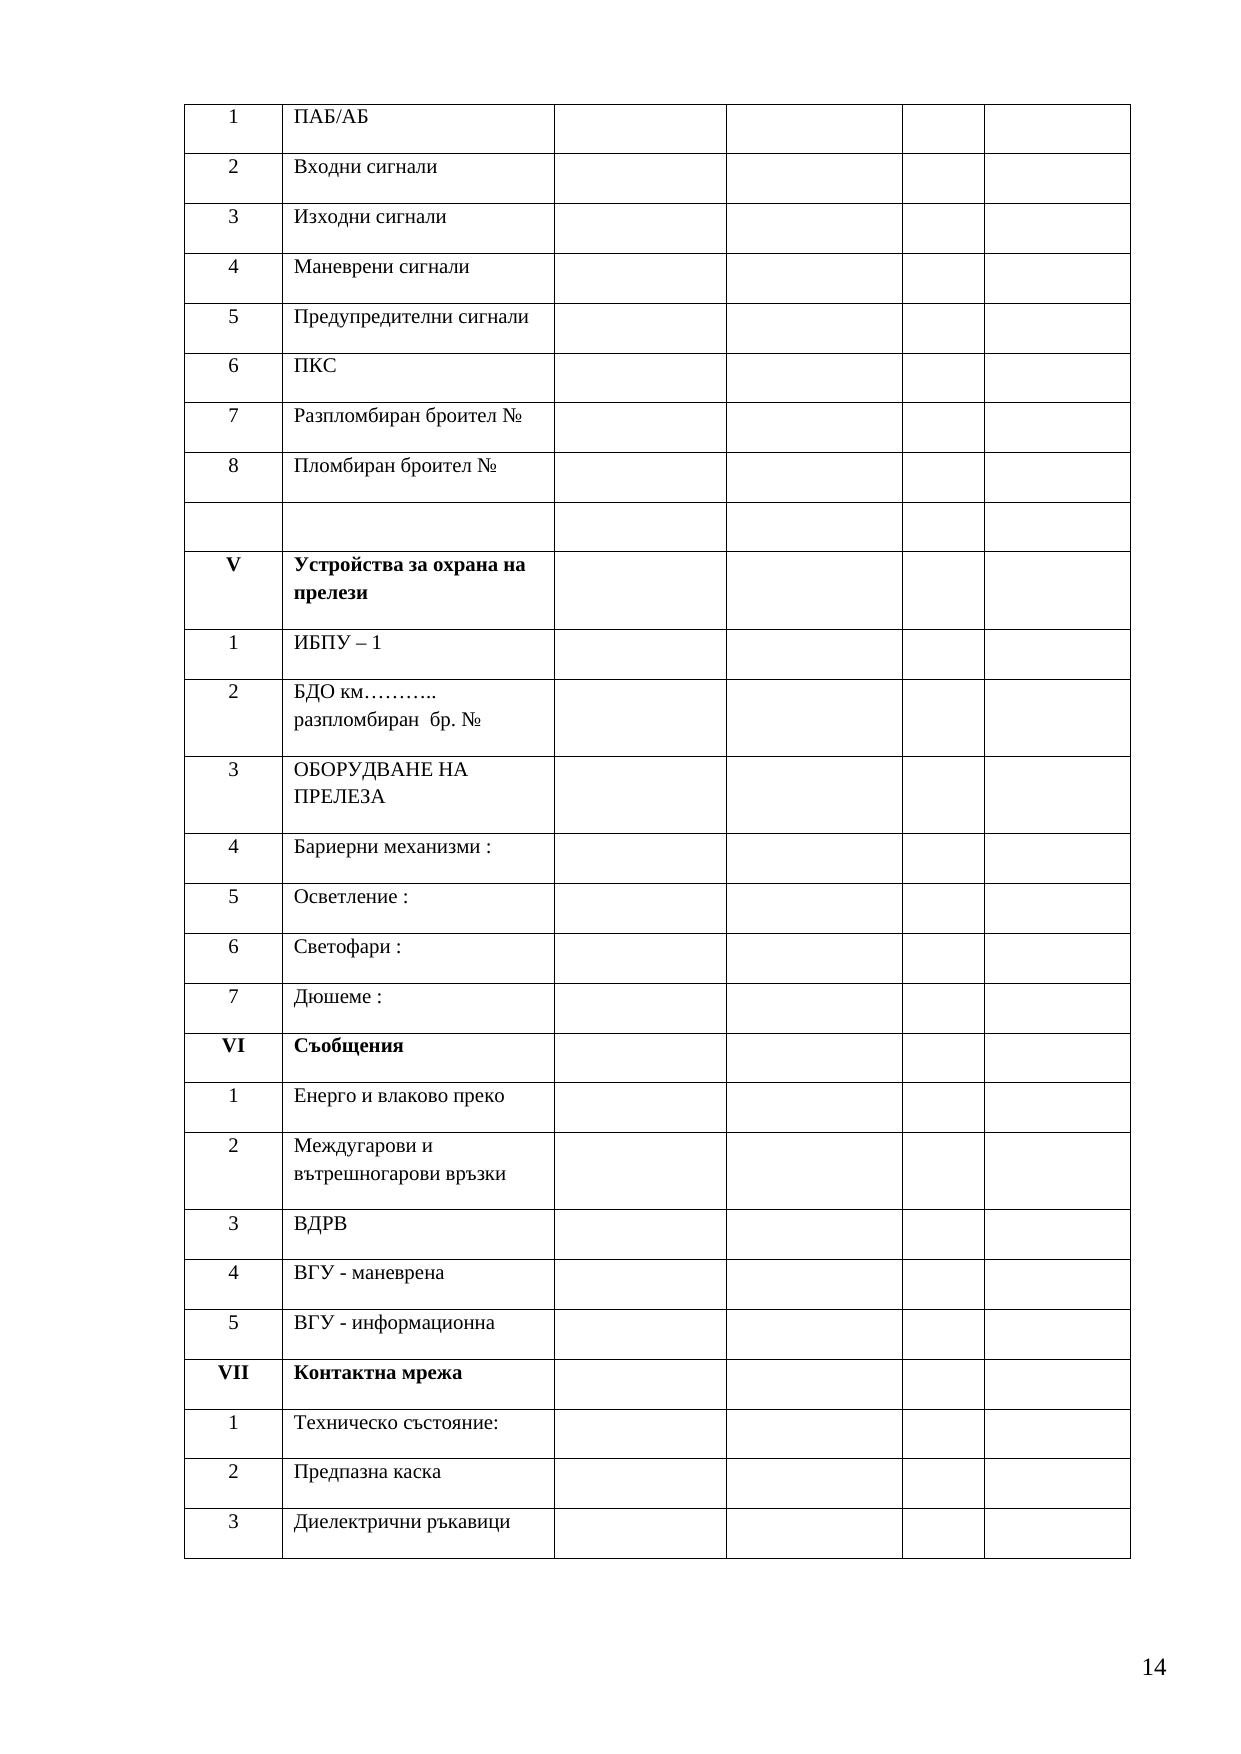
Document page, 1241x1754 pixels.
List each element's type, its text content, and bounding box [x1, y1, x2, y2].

table_cell [555, 1034, 726, 1082]
table_cell [985, 934, 1130, 983]
table_cell [555, 503, 726, 551]
table_cell [985, 1509, 1130, 1558]
table_cell 3 [185, 204, 282, 253]
table_cell [555, 984, 726, 1032]
table_cell 2 [185, 1133, 282, 1209]
table_cell [903, 1083, 984, 1132]
table_cell ОБОРУДВАНЕ НА ПРЕЛЕЗА [283, 757, 554, 833]
table_cell [985, 680, 1130, 756]
table_cell 7 [185, 403, 282, 452]
table_cell VI [185, 1034, 282, 1082]
table_cell [555, 934, 726, 983]
table_cell [555, 1083, 726, 1132]
table_cell [727, 154, 902, 203]
table_cell Междугарови и вътрешногарови връзки [283, 1133, 554, 1209]
table_cell ПКС [283, 354, 554, 402]
table_cell [555, 552, 726, 629]
table_cell [903, 304, 984, 352]
table_cell Енерго и влаково преко [283, 1083, 554, 1132]
table_cell [985, 984, 1130, 1032]
table_cell Входни сигнали [283, 154, 554, 203]
table_cell ВДРВ [283, 1210, 554, 1259]
table_cell [727, 984, 902, 1032]
table_cell [185, 503, 282, 551]
table_cell Диелектрични ръкавици [283, 1509, 554, 1558]
table_cell [727, 1360, 902, 1408]
table_cell [903, 403, 984, 452]
table_cell [985, 1260, 1130, 1309]
table_cell Пломбиран броител № [283, 453, 554, 502]
table_cell 6 [185, 354, 282, 402]
table_cell [727, 1034, 902, 1082]
table_cell [985, 757, 1130, 833]
table_cell 1 [185, 1083, 282, 1132]
table_cell [903, 453, 984, 502]
table_cell [555, 1360, 726, 1408]
table_cell ИБПУ – 1 [283, 630, 554, 678]
table_cell [727, 304, 902, 352]
table_cell [985, 884, 1130, 933]
table_cell [985, 630, 1130, 678]
table_cell [555, 403, 726, 452]
table_cell [555, 304, 726, 352]
table_cell [555, 1310, 726, 1359]
table_cell [985, 1083, 1130, 1132]
table_cell 2 [185, 154, 282, 203]
table_cell VІI [185, 1360, 282, 1408]
table_cell [903, 1210, 984, 1259]
table_cell [903, 680, 984, 756]
table_cell [727, 1310, 902, 1359]
table_cell [555, 453, 726, 502]
table_cell [903, 1310, 984, 1359]
table_cell [903, 254, 984, 303]
table_cell 5 [185, 1310, 282, 1359]
table_cell [903, 503, 984, 551]
table_cell [985, 354, 1130, 402]
table_cell 5 [185, 304, 282, 352]
table_cell [903, 154, 984, 203]
table_cell Техническо състояние: [283, 1410, 554, 1458]
table_cell 1 [185, 630, 282, 678]
table_cell [555, 1133, 726, 1209]
table_cell [727, 757, 902, 833]
table_cell [903, 552, 984, 629]
table_cell 3 [185, 1210, 282, 1259]
table_cell [985, 1034, 1130, 1082]
table_cell [985, 453, 1130, 502]
table_cell 8 [185, 453, 282, 502]
table_cell [555, 354, 726, 402]
table_cell [903, 105, 984, 153]
table_cell [283, 503, 554, 551]
table_cell [727, 1410, 902, 1458]
table_cell [727, 1509, 902, 1558]
table_cell [727, 1133, 902, 1209]
table_cell ВГУ - информационна [283, 1310, 554, 1359]
table_cell 4 [185, 254, 282, 303]
table_cell [727, 1459, 902, 1508]
table_cell [555, 680, 726, 756]
table_cell [555, 1260, 726, 1309]
table_cell [555, 834, 726, 883]
table_cell 3 [185, 757, 282, 833]
table_cell [727, 204, 902, 253]
table_cell [903, 1459, 984, 1508]
table_cell [903, 1034, 984, 1082]
table_cell [903, 934, 984, 983]
table_cell [727, 403, 902, 452]
table_cell [903, 204, 984, 253]
table_cell [555, 630, 726, 678]
table_cell [727, 105, 902, 153]
table_cell [555, 1459, 726, 1508]
table_cell ВГУ - маневрена [283, 1260, 554, 1309]
table_cell [903, 1410, 984, 1458]
table_cell 4 [185, 1260, 282, 1309]
table_cell 5 [185, 884, 282, 933]
table_cell [555, 1210, 726, 1259]
table_cell [985, 1459, 1130, 1508]
table_cell [903, 354, 984, 402]
table_cell Бариерни механизми : [283, 834, 554, 883]
table_cell [985, 105, 1130, 153]
table_cell 7 [185, 984, 282, 1032]
table_cell [727, 453, 902, 502]
table_cell V [185, 552, 282, 629]
table_cell [727, 1260, 902, 1309]
table_cell [727, 1210, 902, 1259]
table_cell [985, 304, 1130, 352]
table_cell [727, 934, 902, 983]
table_cell Контактна мрежа [283, 1360, 554, 1408]
table_cell 3 [185, 1509, 282, 1558]
table_cell [727, 354, 902, 402]
table_cell [903, 1133, 984, 1209]
table_cell [985, 1360, 1130, 1408]
table_cell ПАБ/АБ [283, 105, 554, 153]
table_cell [555, 1509, 726, 1558]
table_cell [903, 757, 984, 833]
table_cell Осветление : [283, 884, 554, 933]
table_cell [985, 1410, 1130, 1458]
table_cell [727, 680, 902, 756]
table_cell [727, 834, 902, 883]
table_cell [985, 1210, 1130, 1259]
table_cell [727, 630, 902, 678]
table_cell [903, 884, 984, 933]
table_cell [727, 552, 902, 629]
table_cell [985, 154, 1130, 203]
table_cell 1 [185, 1410, 282, 1458]
table_cell [903, 984, 984, 1032]
table_cell Изходни сигнали [283, 204, 554, 253]
table_cell [985, 503, 1130, 551]
table_cell Разпломбиран броител № [283, 403, 554, 452]
table_cell Светофари : [283, 934, 554, 983]
table_cell 6 [185, 934, 282, 983]
table_cell Предупредителни сигнали [283, 304, 554, 352]
table_cell Предпазна каска [283, 1459, 554, 1508]
table_cell [727, 254, 902, 303]
table_cell [985, 552, 1130, 629]
table_cell [903, 630, 984, 678]
table_cell [555, 884, 726, 933]
table_cell [555, 105, 726, 153]
table_cell [903, 1509, 984, 1558]
table_cell [555, 254, 726, 303]
table_cell 2 [185, 680, 282, 756]
table_cell [985, 254, 1130, 303]
table_cell [903, 1360, 984, 1408]
table_cell [985, 204, 1130, 253]
table_cell [555, 1410, 726, 1458]
table_cell [985, 834, 1130, 883]
table_cell [985, 1133, 1130, 1209]
table_cell [903, 834, 984, 883]
table_cell 2 [185, 1459, 282, 1508]
table_cell [985, 1310, 1130, 1359]
table_cell [555, 757, 726, 833]
table_cell [555, 154, 726, 203]
table_cell 4 [185, 834, 282, 883]
table_cell Устройства за охрана на прелези [283, 552, 554, 629]
table_cell [903, 1260, 984, 1309]
table_cell [555, 204, 726, 253]
table_cell [985, 403, 1130, 452]
table_cell [727, 884, 902, 933]
table_cell БДО км……….. разпломбиран бр. № [283, 680, 554, 756]
table_cell [727, 1083, 902, 1132]
table_cell Маневрени сигнали [283, 254, 554, 303]
table_cell 1 [185, 105, 282, 153]
table_cell [727, 503, 902, 551]
table_cell Дюшеме : [283, 984, 554, 1032]
table_cell Съобщения [283, 1034, 554, 1082]
